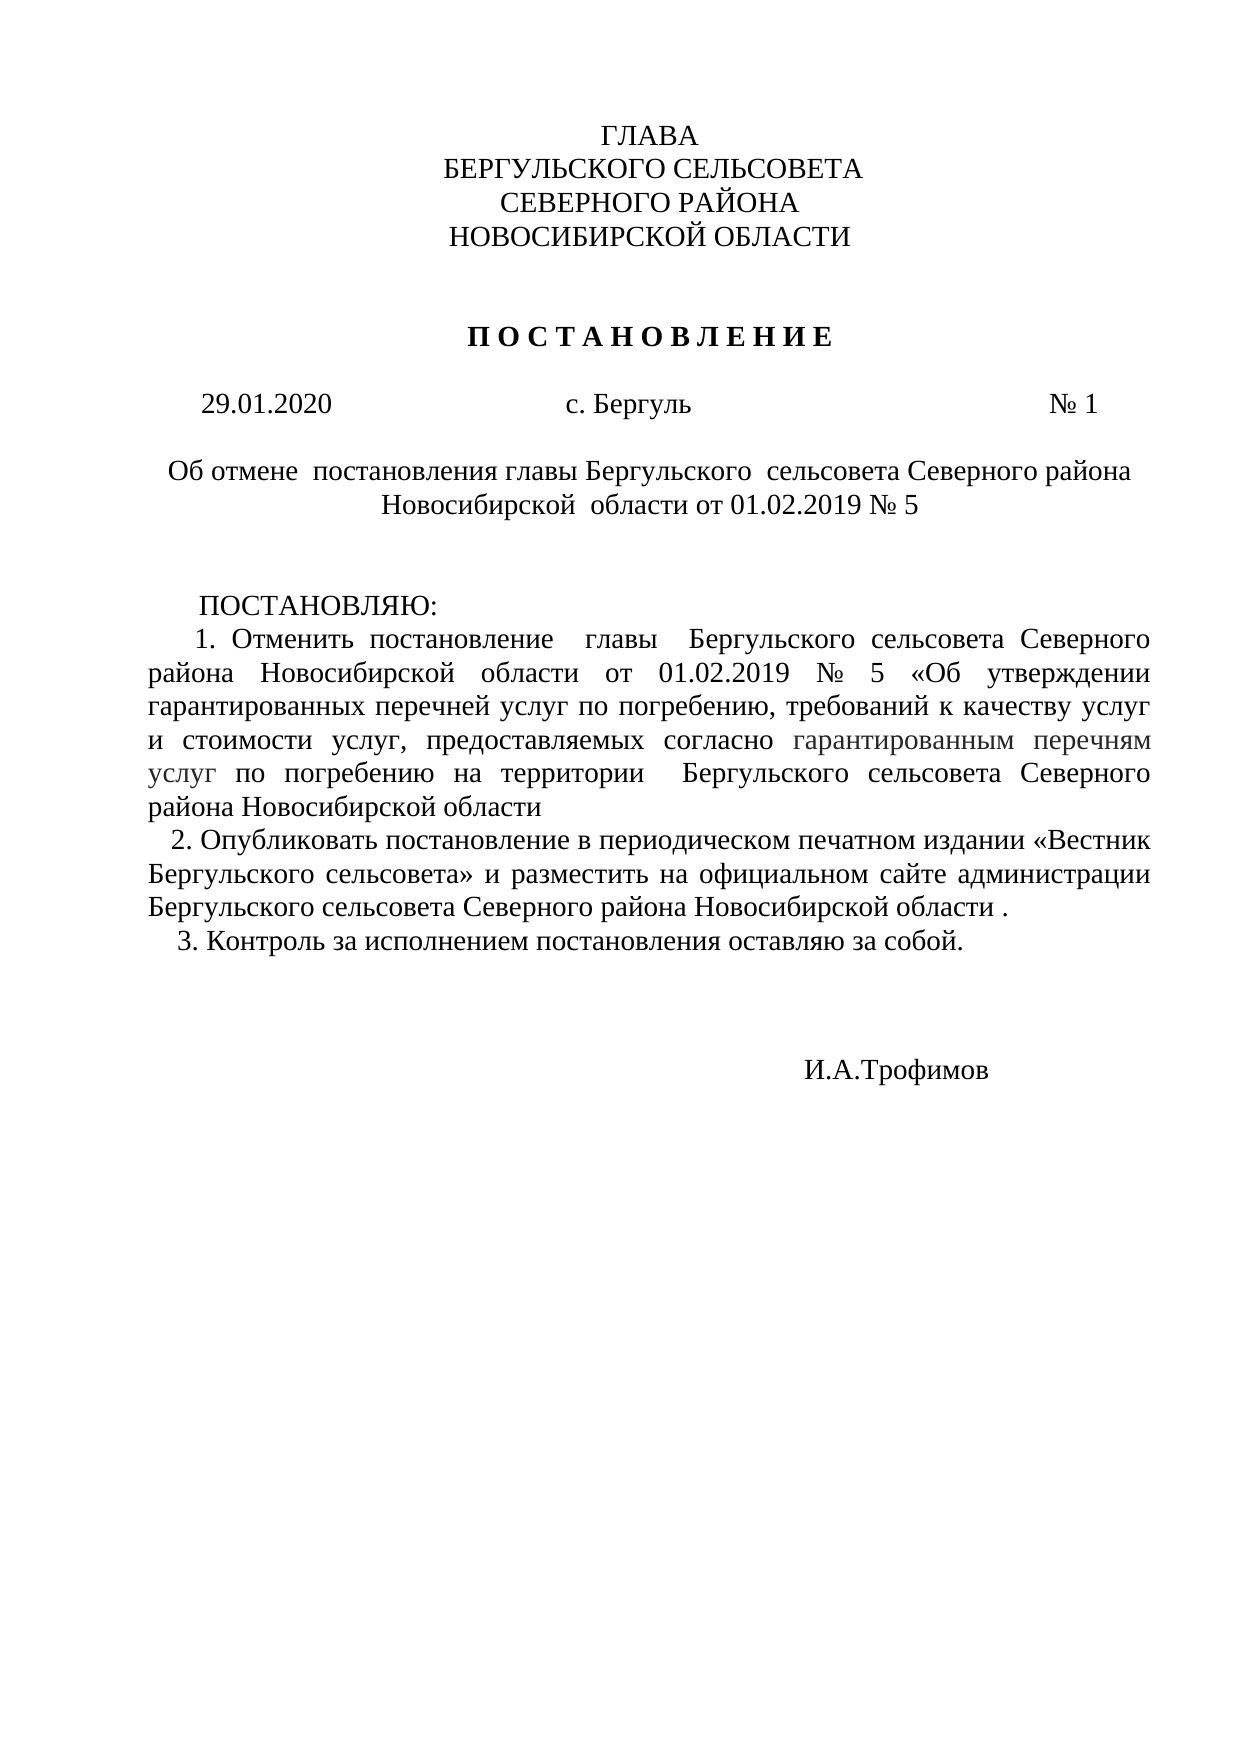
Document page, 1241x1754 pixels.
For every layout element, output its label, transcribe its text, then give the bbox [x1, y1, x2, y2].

text 2. Опубликовать постановление в периодическом печатном издании «Вестник Бергульского сельсовета» и разместить на официальном сайте администрации Бергульского сельсовета Северного района Новосибирской области . [148, 822, 1152, 923]
text 3. Контроль за исполнением постановления оставляю за собой. [148, 923, 1152, 957]
text П О С Т А Н О В Л Е Н И Е [148, 319, 1152, 353]
text 1. Отменить постановление главы Бергульского сельсовета Северного района Новосибирской области от 01.02.2019 № 5 «Об утверждении гарантированных перечней услуг по погребению, требований к качеству услуг и стоимости услуг, предоставляемых согласно гарантированным перечням услуг по погребению на территории Бергульского сельсовета Северного района Новосибирской области [148, 621, 1152, 822]
text НОВОСИБИРСКОЙ ОБЛАСТИ [148, 219, 1152, 252]
text ПОСТАНОВЛЯЮ: [148, 588, 1152, 621]
text ГЛАВА [148, 118, 1152, 152]
text БЕРГУЛЬСКОГО СЕЛЬСОВЕТА [148, 152, 1152, 185]
text СЕВЕРНОГО РАЙОНА [148, 185, 1152, 219]
text 29.01.2020 с. Бергуль № 1 [148, 386, 1152, 420]
text Об отмене постановления главы Бергульского сельсовета Северного района Новосибирской области от 01.02.2019 № 5 [148, 453, 1152, 521]
text И.А.Трофимов [148, 1052, 1152, 1085]
